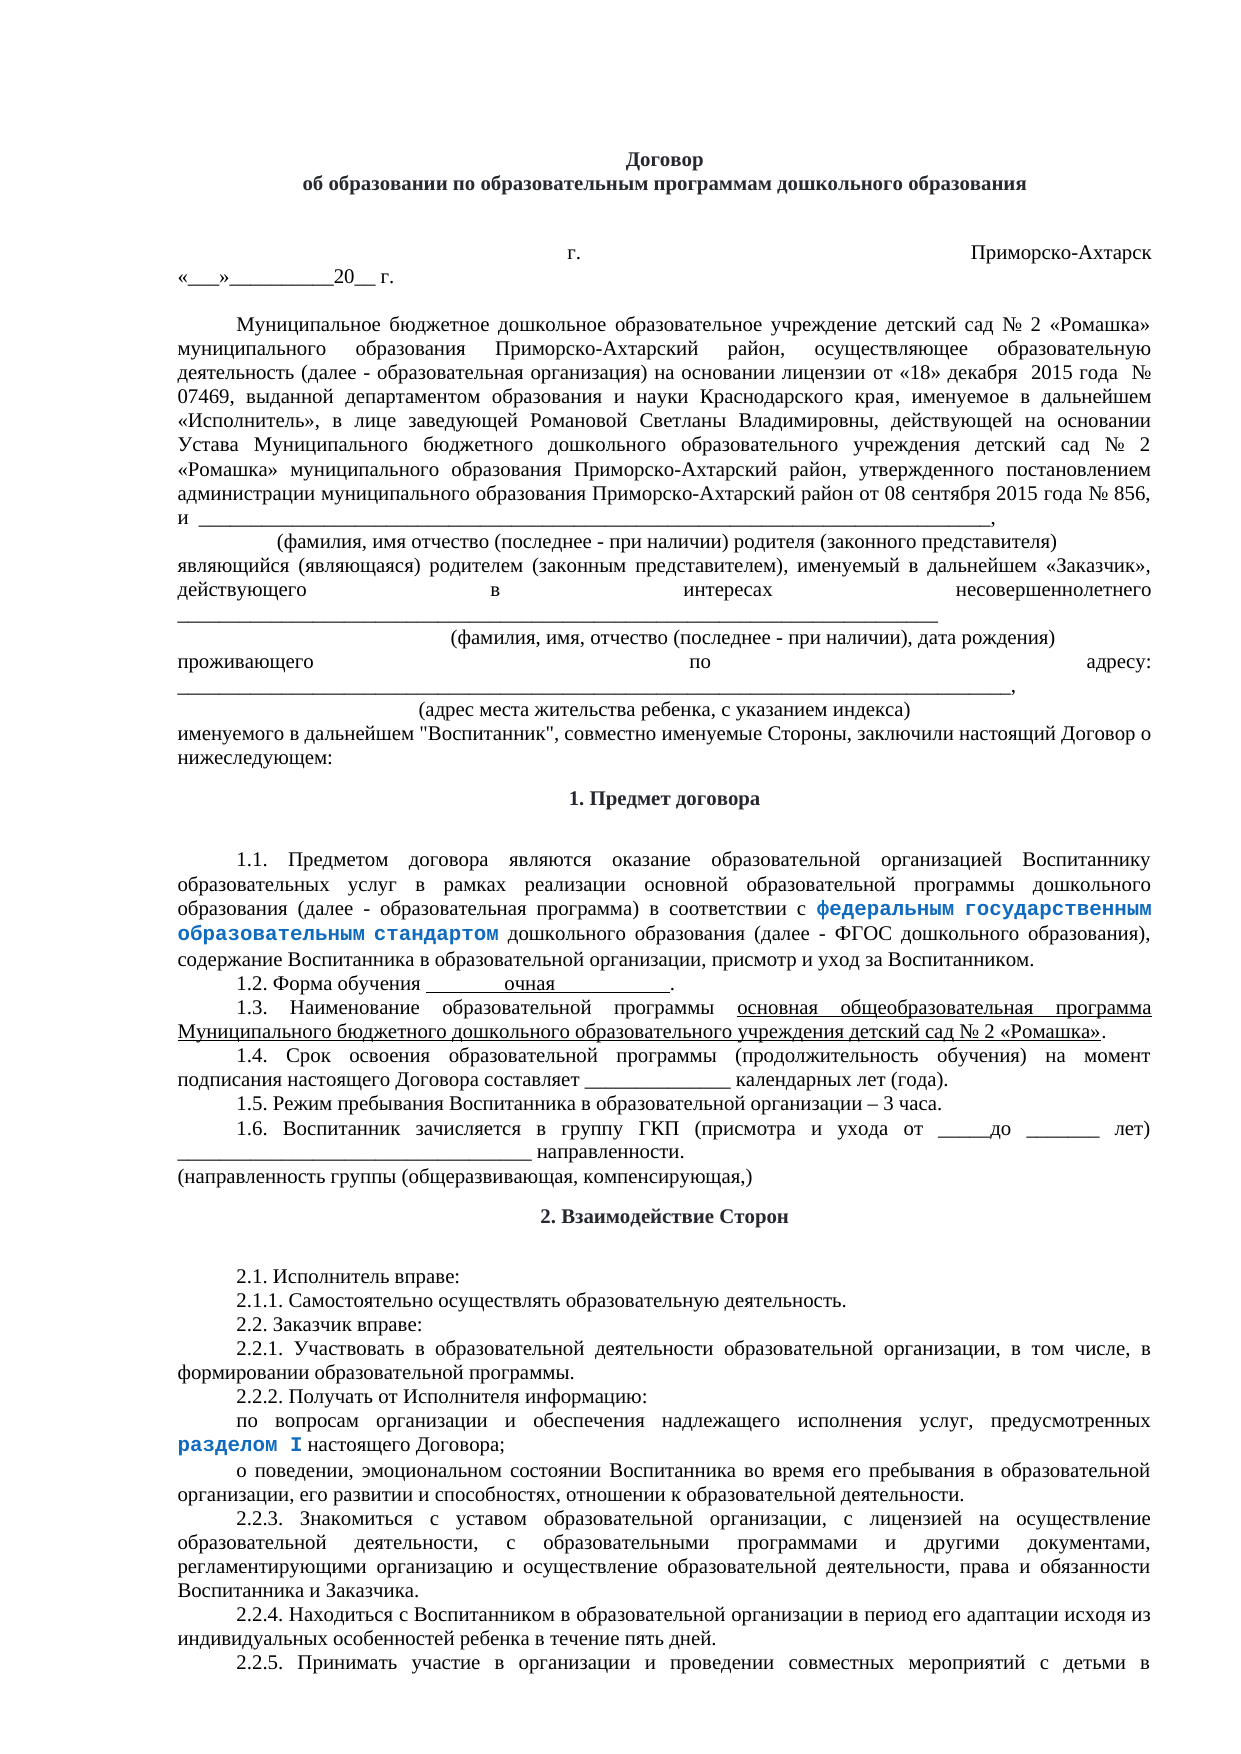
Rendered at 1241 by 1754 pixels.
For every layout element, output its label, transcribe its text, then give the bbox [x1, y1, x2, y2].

subtitle 1. Предмет договора [177, 786, 1152, 810]
text являющийся (являющаяся) родителем (законным представителем), именуемый в дальнейшем «Заказчик», действующего в интересах несовершеннолетнего _________________________________________________________________________ [177, 553, 1152, 625]
text проживающего по адресу: ________________________________________________________________________________, [177, 649, 1152, 697]
text (адрес места жительства ребенка, с указанием индекса) [177, 697, 1152, 721]
text именуемого в дальнейшем "Воспитанник", совместно именуемые Стороны, заключили настоящий Договор о нижеследующем: [177, 721, 1152, 769]
text (направленность группы (общеразвивающая, компенсирующая,) [177, 1163, 1152, 1188]
text 2.2.3. Знакомиться с уставом образовательной организации, с лицензией на осуществление образовательной деятельности, с образовательными программами и другими документами, регламентирующими организацию и осуществление образовательной деятельности, права и обязанности Воспитанника и Заказчика. [177, 1506, 1152, 1602]
text (фамилия, имя отчество (последнее - при наличии) родителя (законного представителя) [177, 529, 1152, 553]
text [177, 1650, 1152, 1674]
text 1.5. Режим пребывания Воспитанника в образовательной организации – 3 часа. [177, 1091, 1152, 1115]
text г. Приморско-Ахтарск «___»__________20__ г. [177, 240, 1152, 288]
subtitle Договор об образовании по образовательным программам дошкольного образования [177, 147, 1152, 195]
text 1.3. Наименование образовательной программы основная общеобразовательная программа Муниципального бюджетного дошкольного образовательного учреждения детский сад № 2 «Ромашка». [177, 995, 1152, 1043]
text 1.4. Срок освоения образовательной программы (продолжительность обучения) на момент подписания настоящего Договора составляет ______________ календарных лет (года). [177, 1043, 1152, 1091]
text Муниципальное бюджетное дошкольное образовательное учреждение детский сад № 2 «Ромашка» муниципального образования Приморско-Ахтарский район, осуществляющее образовательную деятельность (далее - образовательная организация) на основании лицензии от «18» декабря 2015 года № 07469, выданной департаментом образования и науки Краснодарского края, именуемое в дальнейшем «Исполнитель», в лице заведующей Романовой Светланы Владимировны, действующей на основании Устава Муниципального бюджетного дошкольного образовательного учреждения детский сад № 2 «Ромашка» муниципального образования Приморско-Ахтарский район, утвержденного постановлением администрации муниципального образования Приморско-Ахтарский район от 08 сентября 2015 года № 856, и ____________________________________________________________________________, [177, 312, 1152, 529]
text 2.2.4. Находиться с Воспитанником в образовательной организации в период его адаптации исходя из индивидуальных особенностей ребенка в течение пять дней. [177, 1602, 1152, 1650]
text 2.2. Заказчик вправе: [177, 1312, 1152, 1336]
text 2.2.2. Получать от Исполнителя информацию: [177, 1384, 1152, 1408]
text 2.2.1. Участвовать в образовательной деятельности образовательной организации, в том числе, в формировании образовательной программы. [177, 1336, 1152, 1384]
text 2.1.1. Самостоятельно осуществлять образовательную деятельность. [177, 1288, 1152, 1312]
text (фамилия, имя, отчество (последнее - при наличии), дата рождения) [177, 625, 1152, 649]
text 1.1. Предметом договора являются оказание образовательной организацией Воспитаннику образовательных услуг в рамках реализации основной образовательной программы дошкольного образования (далее - образовательная программа) в соответствии с федеральным государственным образовательным стандартом дошкольного образования (далее - ФГОС дошкольного образования), содержание Воспитанника в образовательной организации, присмотр и уход за Воспитанником. [177, 847, 1152, 971]
text 1.2. Форма обучения очная . [177, 971, 1152, 995]
text по вопросам организации и обеспечения надлежащего исполнения услуг, предусмотренных разделом I настоящего Договора; [177, 1408, 1152, 1458]
text о поведении, эмоциональном состоянии Воспитанника во время его пребывания в образовательной организации, его развитии и способностях, отношении к образовательной деятельности. [177, 1458, 1152, 1506]
subtitle 2. Взаимодействие Сторон [177, 1204, 1152, 1228]
text 2.1. Исполнитель вправе: [177, 1264, 1152, 1288]
text 1.6. Воспитанник зачисляется в группу ГКП (присмотра и ухода от _____до _______ лет) __________________________________ направленности. [177, 1115, 1152, 1163]
